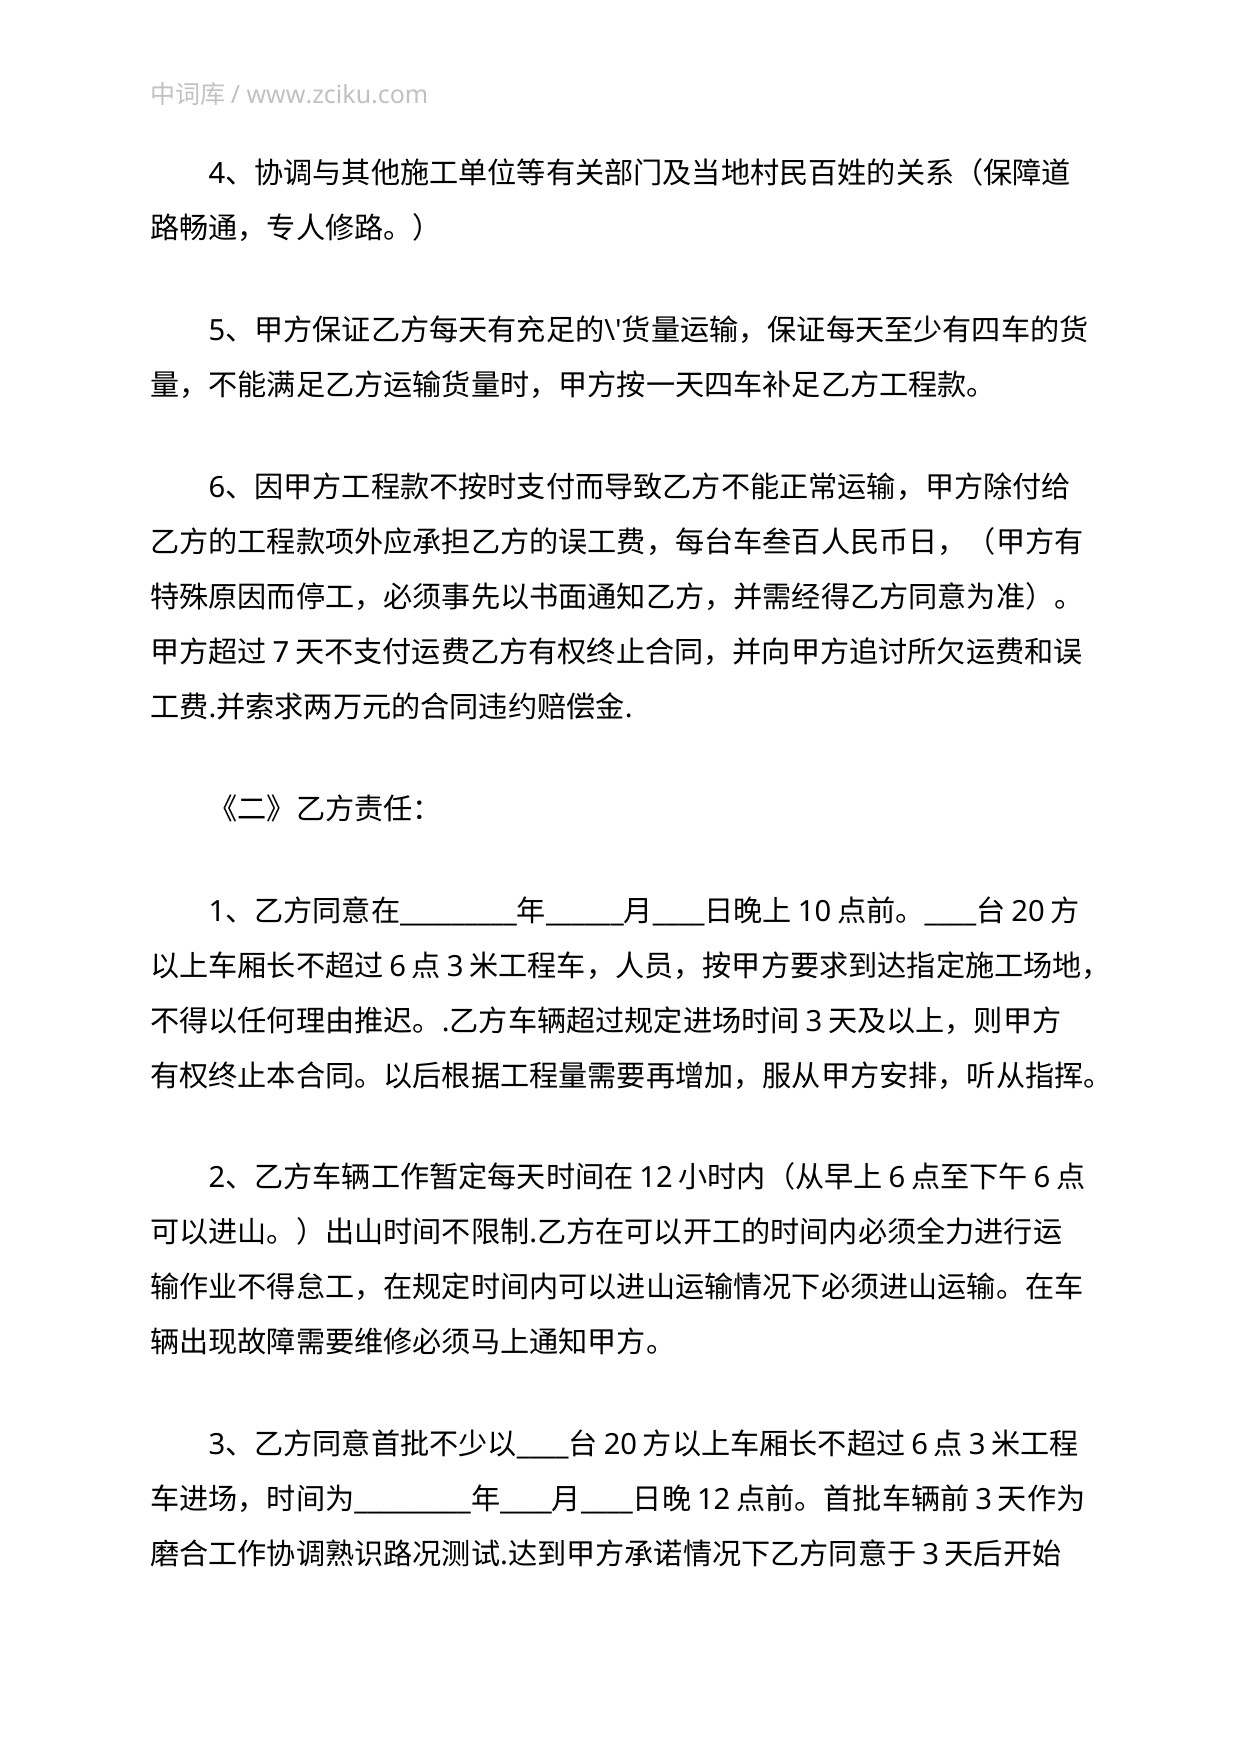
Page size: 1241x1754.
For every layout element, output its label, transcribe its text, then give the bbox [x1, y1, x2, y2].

text 2、乙方车辆工作暂定每天时间在12小时内（从早上6点至下午6点可以进山。）出山时间不限制.乙方在可以开工的时间内必须全力进行运输作业不得怠工，在规定时间内可以进山运输情况下必须进山运输。在车辆出现故障需要维修必须马上通知甲方。 [150, 1154, 1090, 1361]
text 4、协调与其他施工单位等有关部门及当地村民百姓的关系（保障道路畅通，专人修路。） [150, 150, 1090, 247]
text 5、甲方保证乙方每天有充足的\'货量运输，保证每天至少有四车的货量，不能满足乙方运输货量时，甲方按一天四车补足乙方工程款。 [150, 307, 1090, 404]
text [150, 1421, 1090, 1573]
text 1、乙方同意在_________年______月____日晚上10点前。____台20方以上车厢长不超过6点3米工程车，人员，按甲方要求到达指定施工场地，不得以任何理由推迟。.乙方车辆超过规定进场时间3天及以上，则甲方有权终止本合同。以后根据工程量需要再增加，服从甲方安排，听从指挥。 [150, 887, 1090, 1094]
text 6、因甲方工程款不按时支付而导致乙方不能正常运输，甲方除付给乙方的工程款项外应承担乙方的误工费，每台车叁百人民币日，（甲方有特殊原因而停工，必须事先以书面通知乙方，并需经得乙方同意为准）。甲方超过7天不支付运费乙方有权终止合同，并向甲方追讨所欠运费和误工费.并索求两万元的合同违约赔偿金. [150, 463, 1090, 726]
text 《二》乙方责任： [150, 785, 1090, 828]
